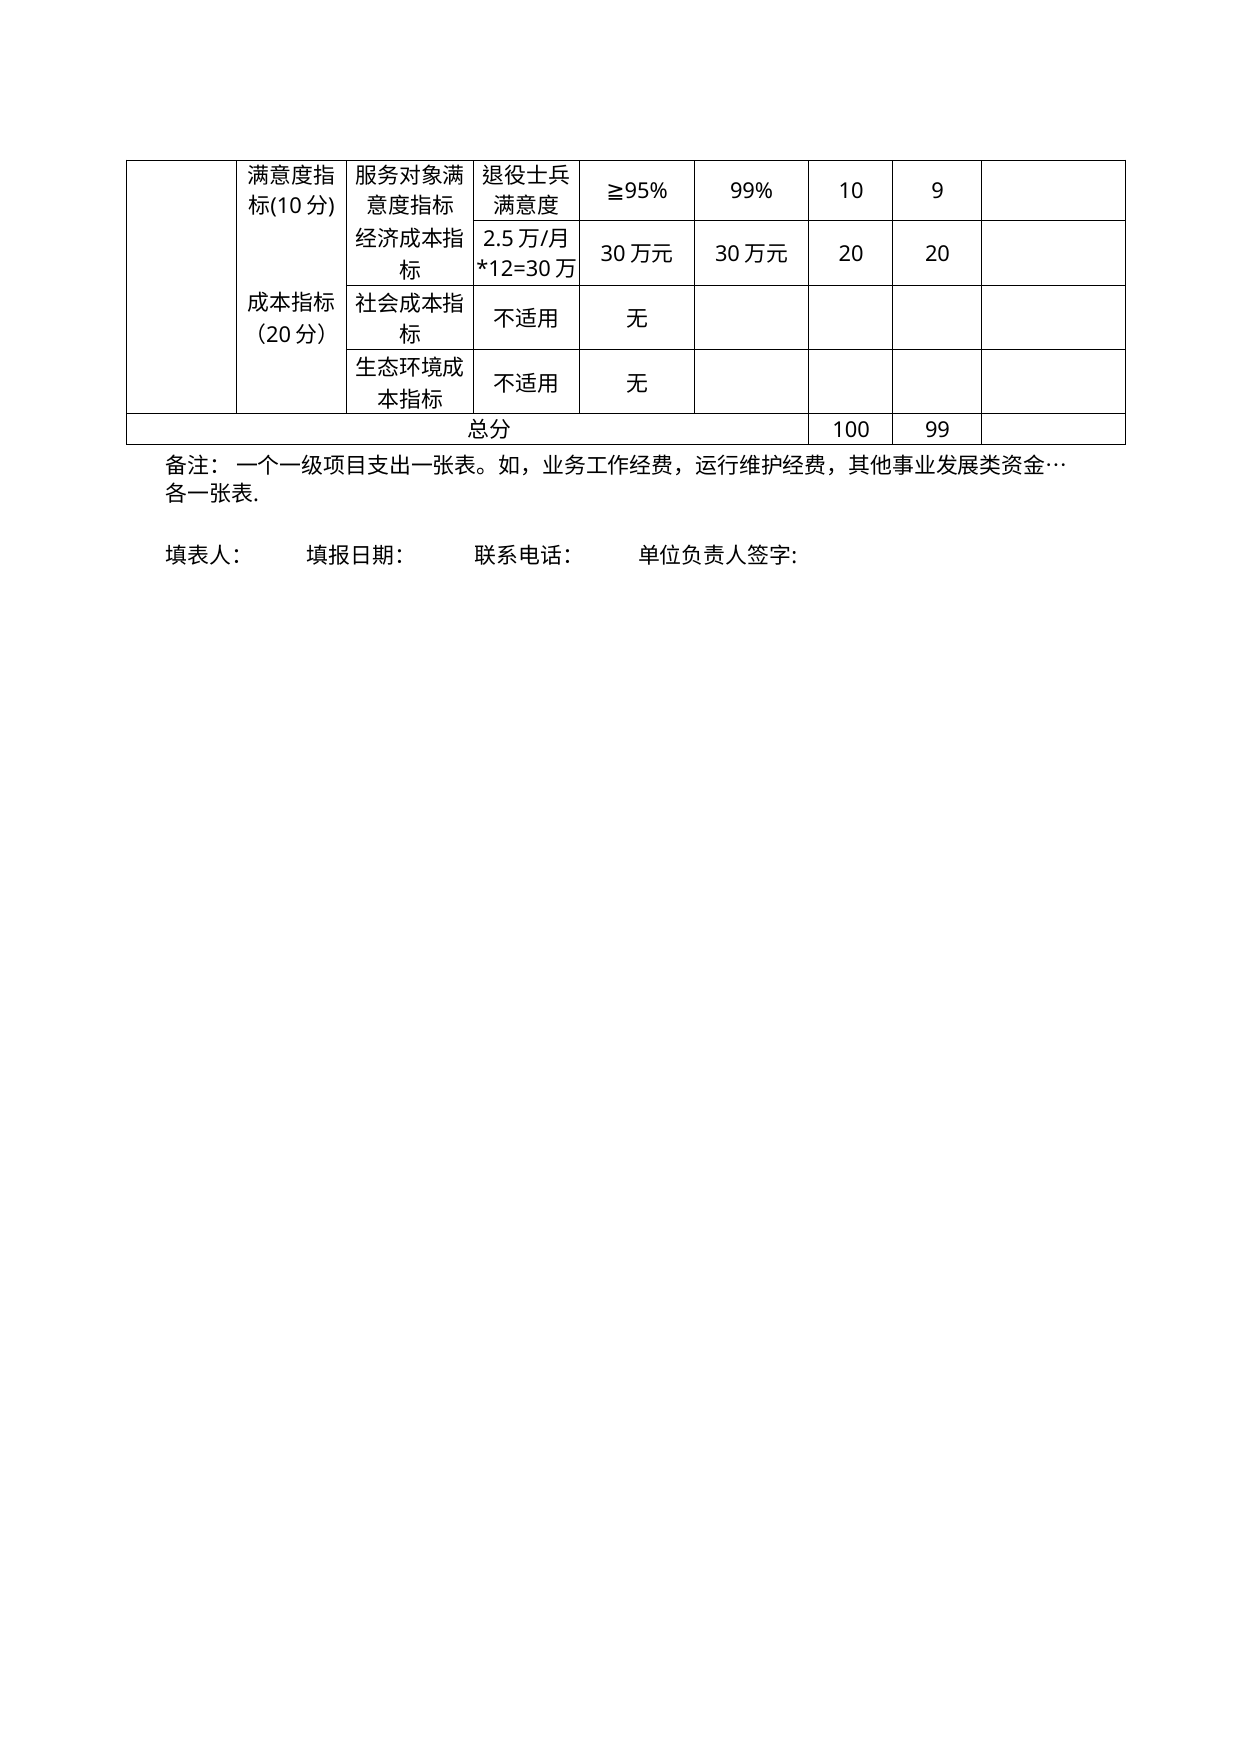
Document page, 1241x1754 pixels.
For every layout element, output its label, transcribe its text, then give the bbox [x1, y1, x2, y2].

table_cell 9 [893, 161, 981, 220]
table_cell [893, 286, 981, 349]
table_cell 30万元 [580, 221, 694, 284]
table_cell 2.5万/月*12=30万 [474, 221, 579, 284]
table_cell [982, 414, 1125, 444]
table_cell 20 [809, 221, 892, 284]
table_cell 生态环境成本指标 [347, 350, 473, 413]
table_cell 服务对象满意度指标 [347, 161, 473, 220]
table_cell 退役士兵满意度 [474, 161, 579, 220]
table_cell [809, 286, 892, 349]
table_cell 总分 [127, 414, 808, 444]
text 填表人： 填报日期： 联系电话： 单位负责人签字: [165, 538, 1087, 570]
table_cell [809, 350, 892, 413]
table_cell 100 [809, 414, 892, 444]
table_cell 成本指标 （20分） [237, 220, 346, 413]
table_cell [695, 350, 808, 413]
table_cell [982, 221, 1125, 284]
table_cell 99% [695, 161, 808, 220]
table_cell [695, 286, 808, 349]
table_cell 99 [893, 414, 981, 444]
table_cell ≧95% [580, 161, 694, 220]
table_cell 20 [893, 221, 981, 284]
table_cell [982, 286, 1125, 349]
text 备注： 一个一级项目支出一张表。如，业务工作经费，运行维护经费，其他事业发展类资金…各一张表. [165, 451, 1087, 508]
table_cell [982, 161, 1125, 220]
table_cell 社会成本指标 [347, 286, 473, 349]
table_cell [893, 350, 981, 413]
table_cell 经济成本指标 [347, 220, 473, 284]
table_cell 满意度指标(10分) [237, 161, 346, 220]
table_cell 30万元 [695, 221, 808, 284]
table_cell [982, 350, 1125, 413]
table_cell 不适用 [474, 286, 579, 349]
table_cell 10 [809, 161, 892, 220]
table_cell 无 [580, 286, 694, 349]
table_cell 不适用 [474, 350, 579, 413]
table_cell 无 [580, 350, 694, 413]
